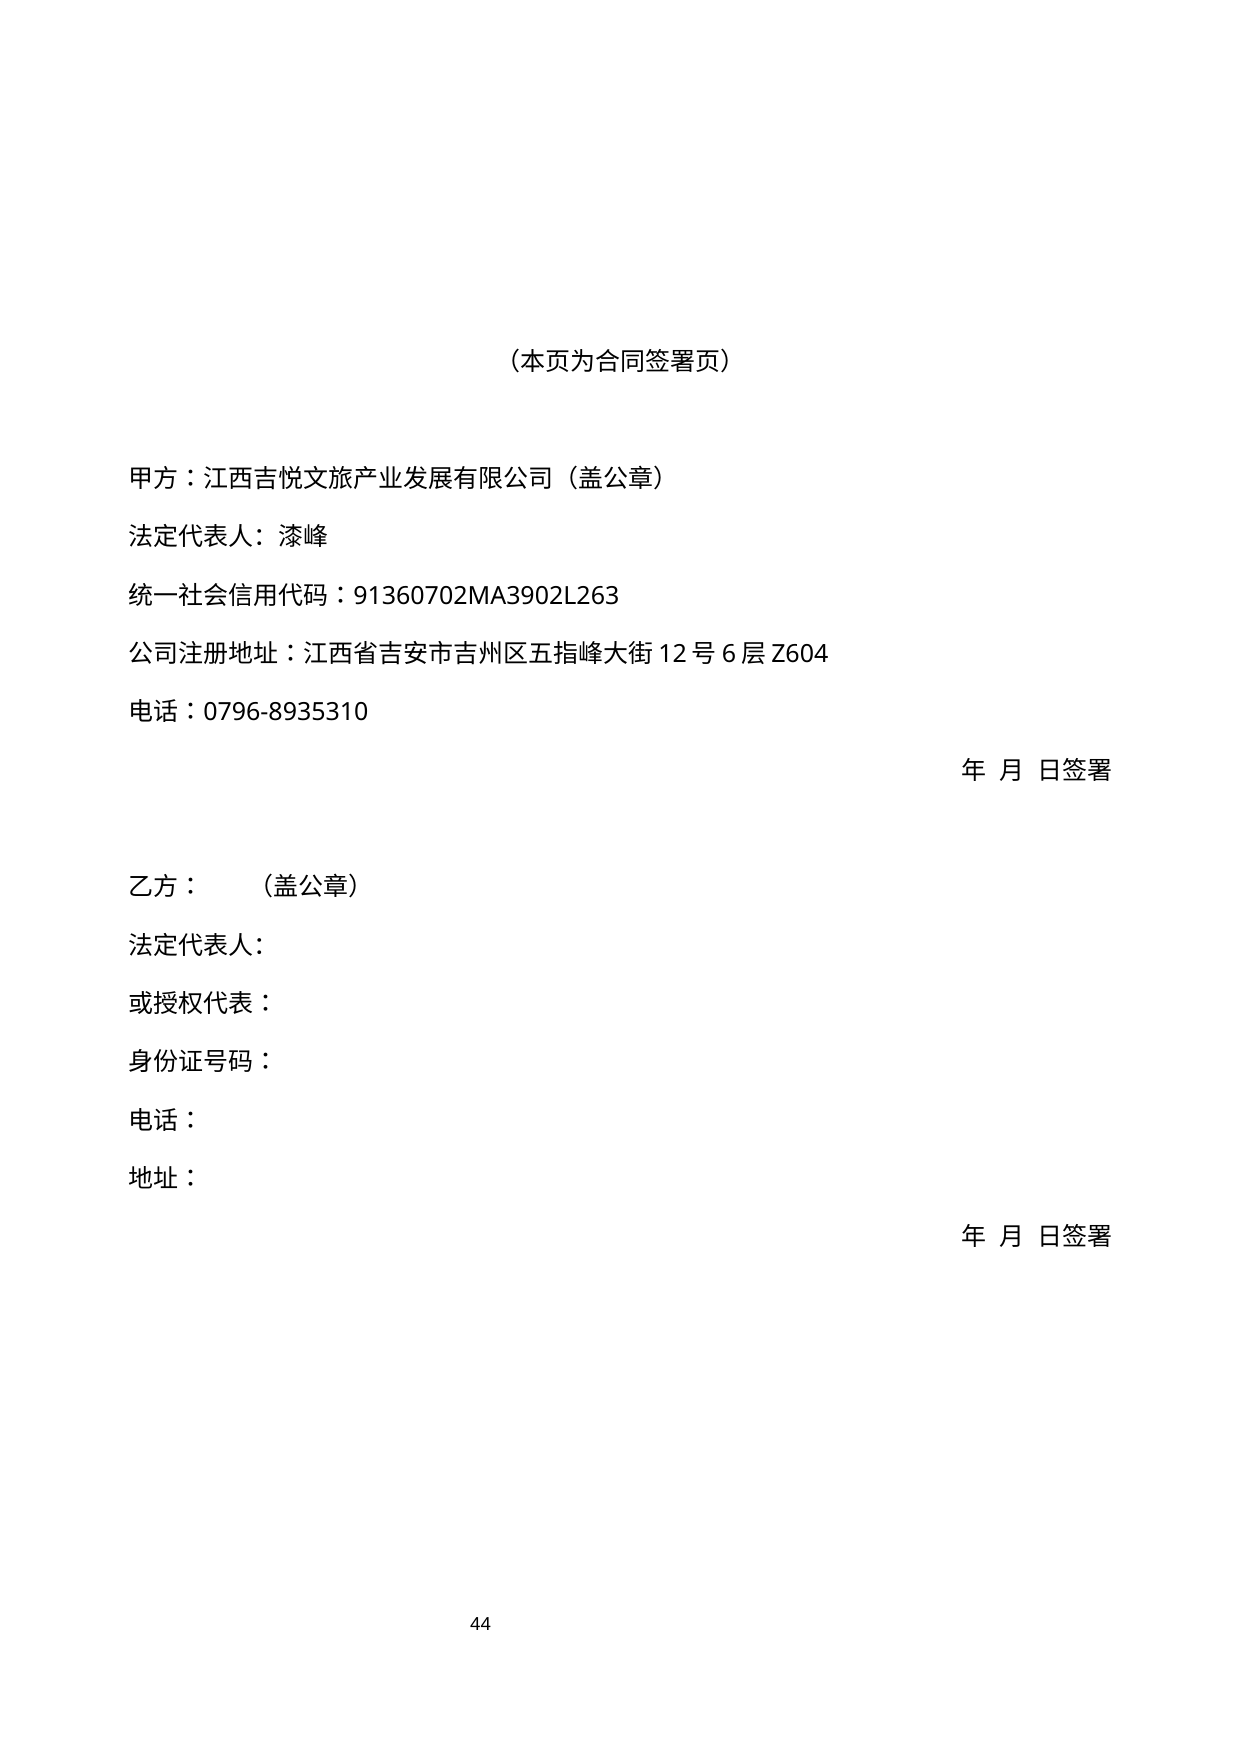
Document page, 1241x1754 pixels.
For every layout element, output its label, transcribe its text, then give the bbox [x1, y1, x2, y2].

text 法定代表人： [128, 907, 1112, 966]
text 年 月 日签署 [128, 732, 1112, 791]
text 法定代表人：漆峰 [128, 499, 1112, 557]
text 统一社会信用代码：91360702MA3902L263 [128, 557, 1112, 616]
text 乙方： （盖公章） [128, 849, 1112, 907]
text 电话：0796-8935310 [128, 674, 1112, 732]
text 年 月 日签署 [128, 1199, 1112, 1257]
text 或授权代表： [128, 966, 1112, 1024]
text 地址： [128, 1141, 1112, 1199]
text 公司注册地址：江西省吉安市吉州区五指峰大街12号6层Z604 [128, 616, 1112, 674]
text 身份证号码： [128, 1024, 1112, 1082]
text （本页为合同签署页） [128, 324, 1112, 382]
text 电话： [128, 1082, 1112, 1141]
text 甲方：江西吉悦文旅产业发展有限公司（盖公章） [128, 441, 1112, 499]
